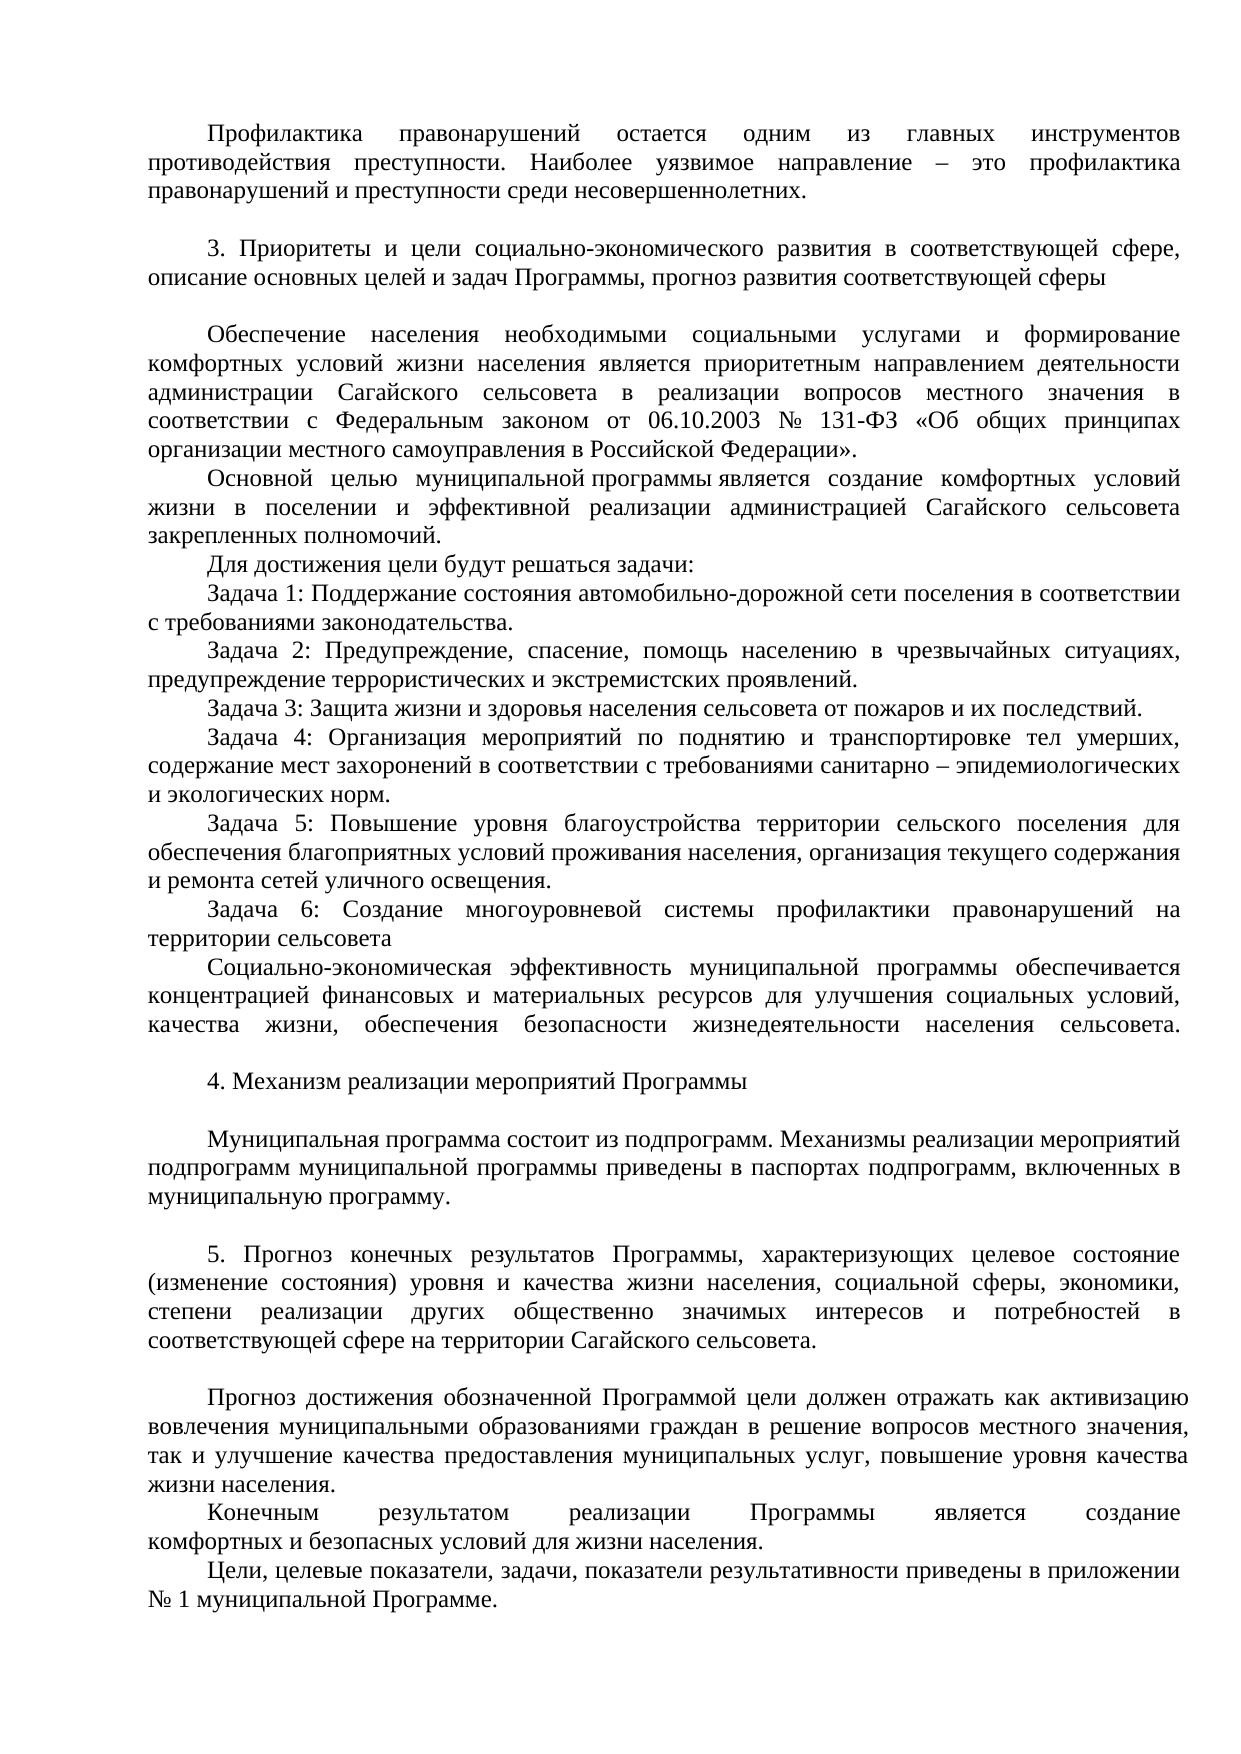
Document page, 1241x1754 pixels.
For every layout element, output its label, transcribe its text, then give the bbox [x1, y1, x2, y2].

text Основной целью муниципальной программы является создание комфортных условий жизни в поселении и эффективной реализации администрацией Сагайского сельсовета закрепленных полномочий. [148, 463, 1181, 549]
text Цели, целевые показатели, задачи, показатели результативности приведены в приложении № 1 муниципальной Программе. [148, 1555, 1181, 1612]
text Задача 6: Создание многоуровневой системы профилактики правонарушений на территории сельсовета [148, 894, 1181, 952]
text Социально-экономическая эффективность муниципальной программы обеспечивается концентрацией финансовых и материальных ресурсов для улучшения социальных условий, качества жизни, обеспечения безопасности жизнедеятельности населения сельсовета. [148, 952, 1181, 1066]
text 4. Механизм реализации мероприятий Программы [148, 1066, 1190, 1095]
text Задача 5: Повышение уровня благоустройства территории сельского поселения для обеспечения благоприятных условий проживания населения, организация текущего содержания и ремонта сетей уличного освещения. [148, 808, 1181, 894]
text 5. Прогноз конечных результатов Программы, характеризующих целевое состояние (изменение состояния) уровня и качества жизни населения, социальной сферы, экономики, степени реализации других общественно значимых интересов и потребностей в соответствующей сфере на территории Сагайского сельсовета. [148, 1239, 1181, 1354]
text Задача 4: Организация мероприятий по поднятию и транспортировке тел умерших, содержание мест захоронений в соответствии с требованиями санитарно – эпидемиологических и экологических норм. [148, 722, 1181, 808]
text Прогноз достижения обозначенной Программой цели должен отражать как активизацию вовлечения муниципальными образованиями граждан в решение вопросов местного значения, так и улучшение качества предоставления муниципальных услуг, повышение уровня качества жизни населения. [148, 1382, 1190, 1497]
text Задача 2: Предупреждение, спасение, помощь населению в чрезвычайных ситуациях, предупреждение террористических и экстремистских проявлений. [148, 636, 1181, 693]
text Задача 1: Поддержание состояния автомобильно-дорожной сети поселения в соответствии с требованиями законодательства. [148, 578, 1181, 636]
text Профилактика правонарушений остается одним из главных инструментов противодействия преступности. Наиболее уязвимое направление – это профилактика правонарушений и преступности среди несовершеннолетних. [148, 118, 1181, 204]
text Обеспечение населения необходимыми социальными услугами и формирование комфортных условий жизни населения является приоритетным направлением деятельности администрации Сагайского сельсовета в реализации вопросов местного значения в соответствии с Федеральным законом от 06.10.2003 № 131-ФЗ «Об общих принципах организации местного самоуправления в Российской Федерации». [148, 319, 1181, 463]
text Для достижения цели будут решаться задачи: [148, 549, 1181, 578]
text 3. Приоритеты и цели социально-экономического развития в соответствующей сфере, описание основных целей и задач Программы, прогноз развития соответствующей сферы [148, 233, 1181, 291]
text Конечным результатом реализации Программы является создание комфортных и безопасных условий для жизни населения. [148, 1497, 1181, 1555]
text Задача 3: Защита жизни и здоровья населения сельсовета от пожаров и их последствий. [148, 693, 1181, 722]
text Муниципальная программа состоит из подпрограмм. Механизмы реализации мероприятий подпрограмм муниципальной программы приведены в паспортах подпрограмм, включенных в муниципальную программу. [148, 1124, 1181, 1210]
